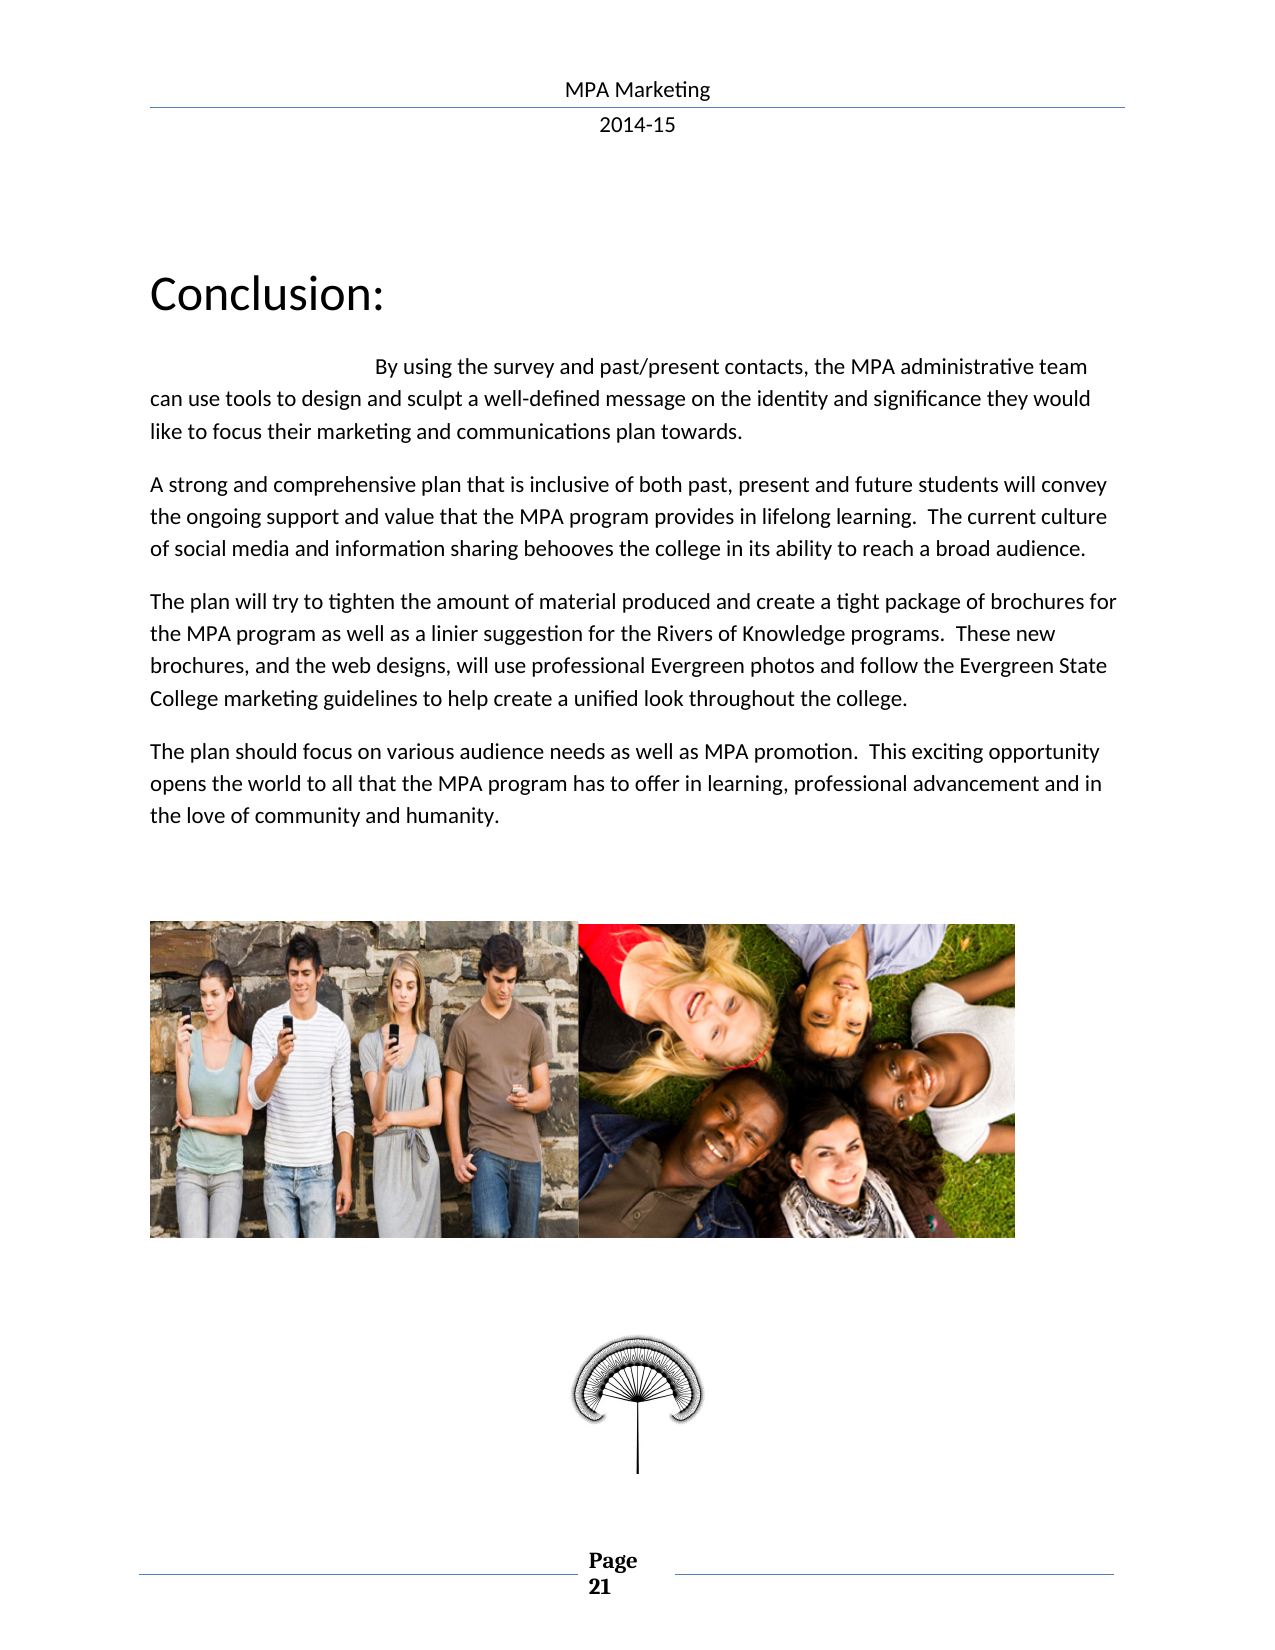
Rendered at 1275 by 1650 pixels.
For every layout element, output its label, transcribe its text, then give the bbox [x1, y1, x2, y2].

text A strong and comprehensive plan that is inclusive of both past, present and future students will convey the ongoing support and value that the MPA program provides in lifelong learning. The current culture of social media and information sharing behooves the college in its ability to reach a broad audience. [150, 470, 1125, 562]
text By using the survey and past/present contacts, the MPA administrative team can use tools to design and sculpt a well-defined message on the identity and significance they would like to focus their marketing and communications plan towards. [150, 352, 1125, 445]
picture [150, 921, 1015, 1238]
text Conclusion: [150, 261, 1125, 322]
picture [566, 1330, 710, 1474]
text The plan should focus on various audience needs as well as MPA promotion. This exciting opportunity opens the world to all that the MPA program has to offer in learning, professional advancement and in the love of community and humanity. [150, 737, 1125, 829]
text The plan will try to tighten the amount of material produced and create a tight package of brochures for the MPA program as well as a linier suggestion for the Rivers of Knowledge programs. These new brochures, and the web designs, will use professional Evergreen photos and follow the Evergreen State College marketing guidelines to help create a unified look throughout the college. [150, 587, 1125, 712]
